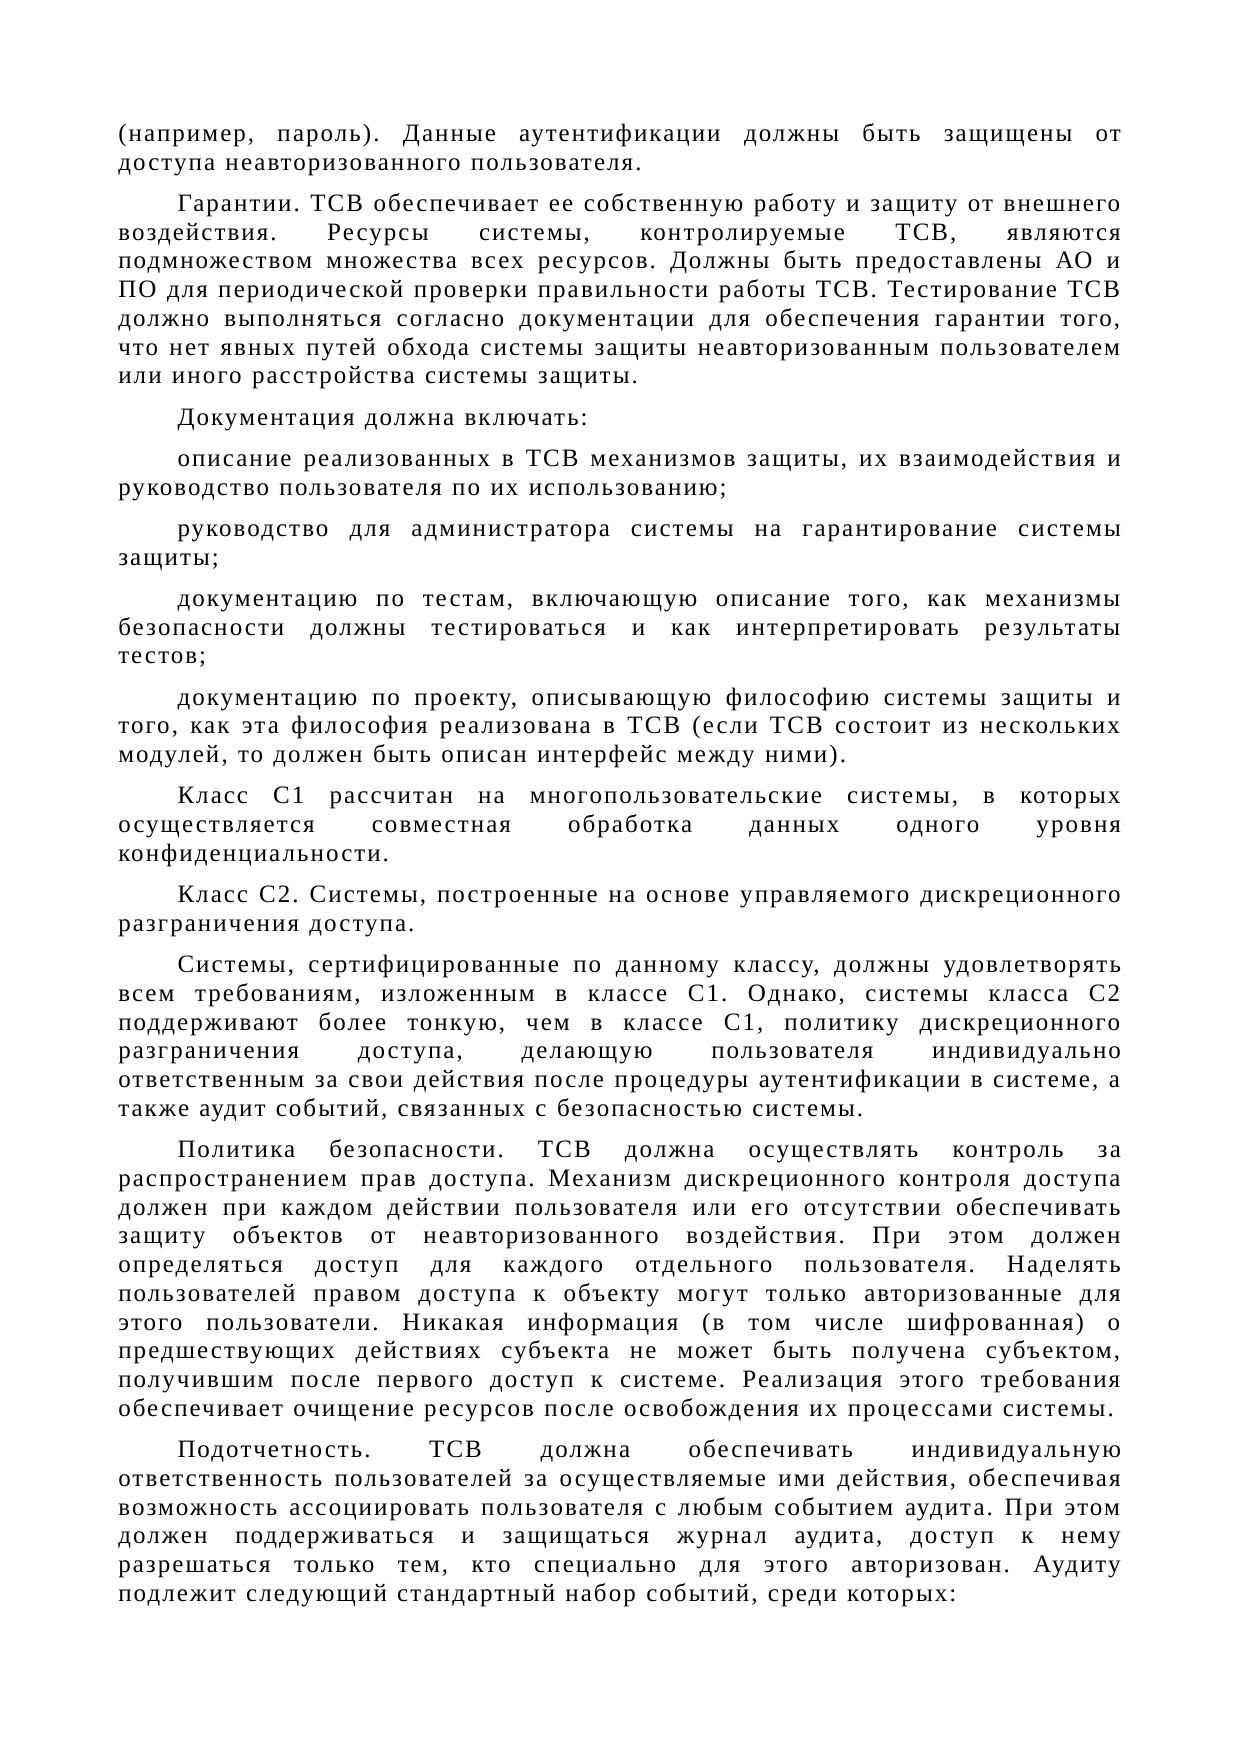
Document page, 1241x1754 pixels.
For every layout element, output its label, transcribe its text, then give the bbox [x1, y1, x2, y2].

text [118, 118, 1122, 176]
text документацию по проекту, описывающую философию системы защиты и того, как эта философия реализована в ТСВ (если ТСВ состоит из нескольких модулей, то должен быть описан интерфейс между ними). [118, 682, 1122, 768]
text руководство для администратора системы на гарантирование системы защиты; [118, 513, 1122, 571]
text Класс С2. Системы, построенные на основе управляемого дискреционного разграничения доступа. [118, 879, 1122, 937]
text описание реализованных в ТСВ механизмов защиты, их взаимодействия и руководство пользователя по их использованию; [118, 443, 1122, 501]
text документацию по тестам, включающую описание того, как механизмы безопасности должны тестироваться и как интерпретировать результаты тестов; [118, 583, 1122, 669]
text Гарантии. ТСВ обеспечивает ее собственную работу и защиту от внешнего воздействия. Ресурсы системы, контролируемые ТСВ, являются подмножеством множества всех ресурсов. Должны быть предоставлены АО и ПО для периодической проверки правильности работы ТСВ. Тестирование ТСВ должно выполняться согласно документации для обеспечения гарантии того, что нет явных путей обхода системы защиты неавторизованным пользователем или иного расстройства системы защиты. [118, 188, 1122, 389]
text Класс С1 рассчитан на многопользовательские системы, в которых осуществляется совместная обработка данных одного уровня конфиденциальности. [118, 781, 1122, 867]
text Политика безопасности. ТСВ должна осуществлять контроль за распространением прав доступа. Механизм дискреционного контроля доступа должен при каждом действии пользователя или его отсутствии обеспечивать защиту объектов от неавторизованного воздействия. При этом должен определяться доступ для каждого отдельного пользователя. Наделять пользователей правом доступа к объекту могут только авторизованные для этого пользователи. Никакая информация (в том числе шифрованная) о предшествующих действиях субъекта не может быть получена субъектом, получившим после первого доступ к системе. Реализация этого требования обеспечивает очищение ресурсов после освобождения их процессами системы. [118, 1134, 1122, 1422]
text Документация должна включать: [118, 402, 1122, 431]
text Системы, сертифицированные по данному классу, должны удовлетворять всем требованиям, изложенным в классе С1. Однако, системы класса С2 поддерживают более тонкую, чем в классе С1, политику дискреционного разграничения доступа, делающую пользователя индивидуально ответственным за свои действия после процедуры аутентификации в системе, а также аудит событий, связанных с безопасностью системы. [118, 949, 1122, 1122]
text Подотчетность. ТСВ должна обеспечивать индивидуальную ответственность пользователей за осуществляемые ими действия, обеспечивая возможность ассоциировать пользователя с любым событием аудита. При этом должен поддерживаться и защищаться журнал аудита, доступ к нему разрешаться только тем, кто специально для этого авторизован. Аудиту подлежит следующий стандартный набор событий, среди которых: [118, 1434, 1122, 1607]
